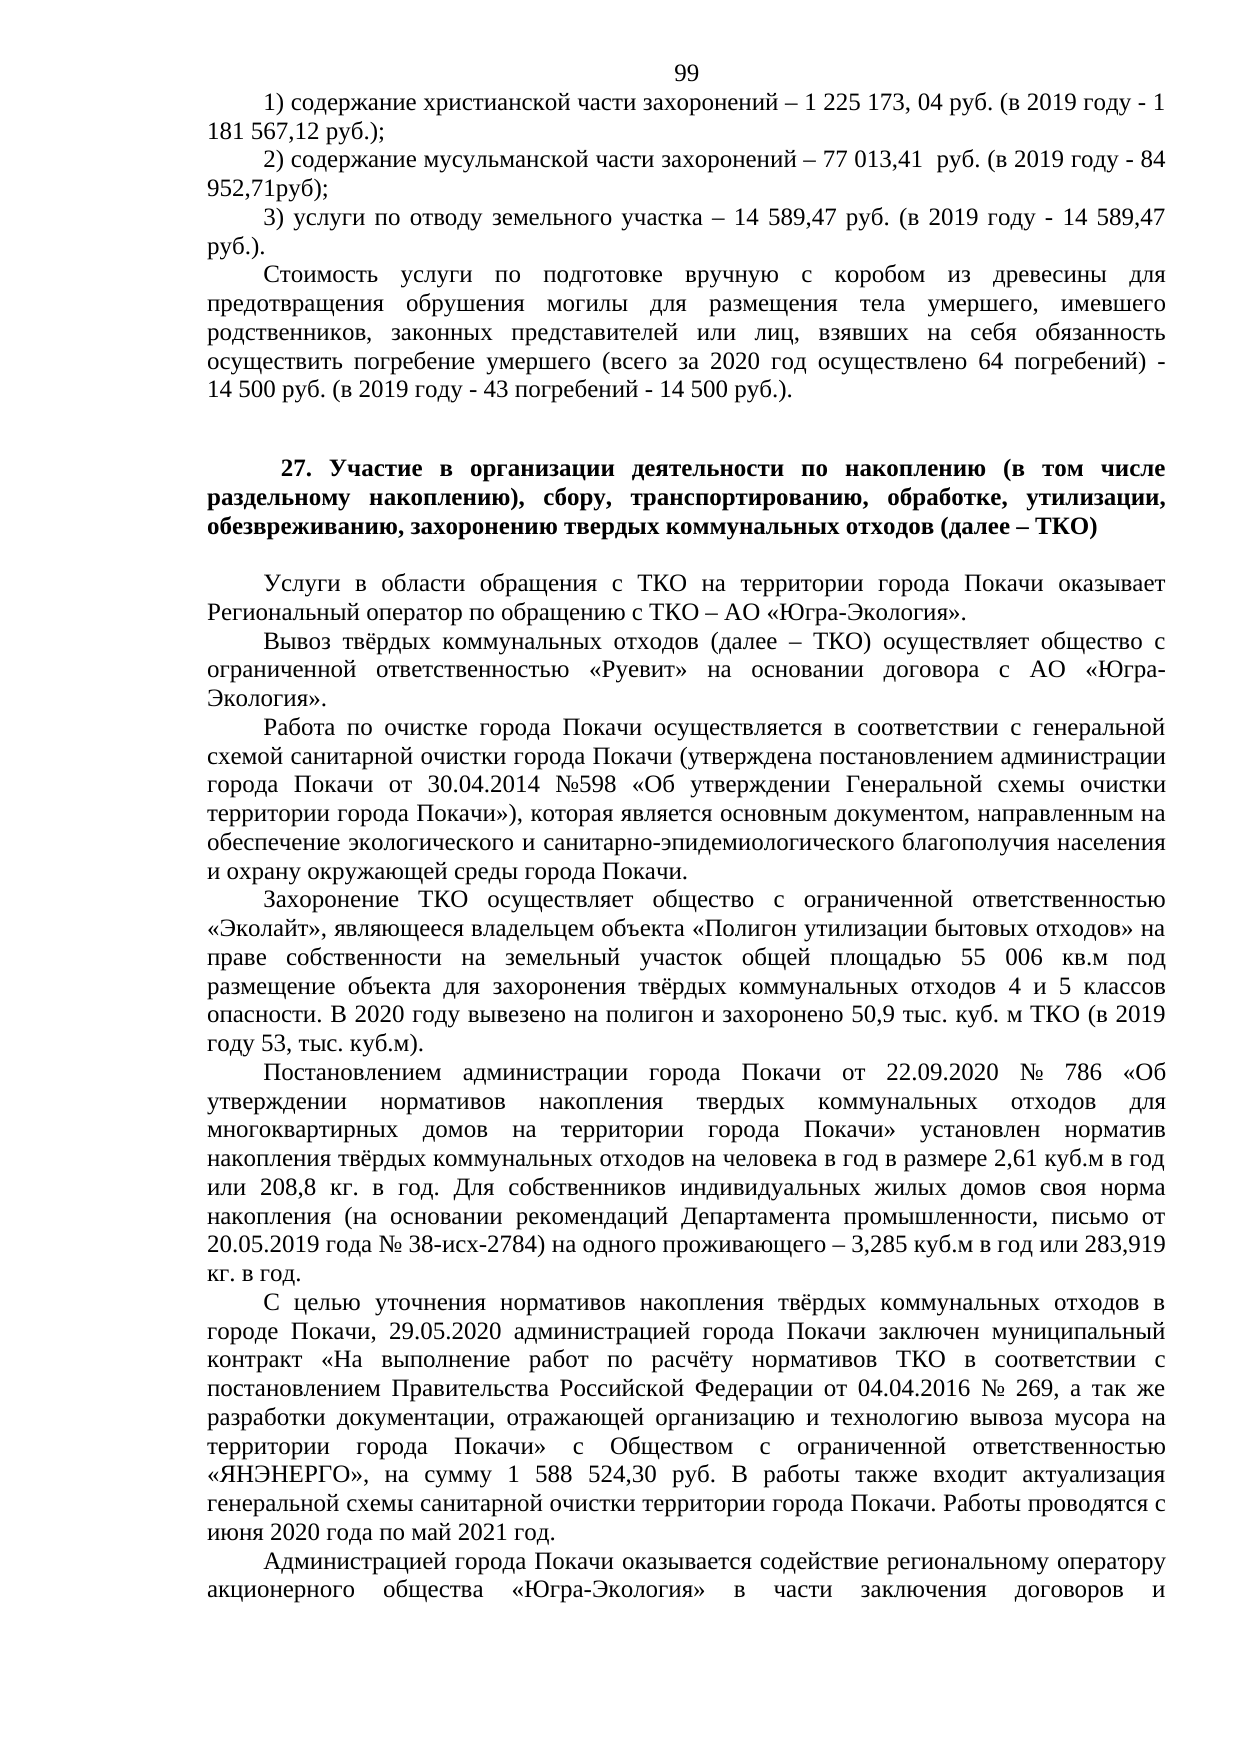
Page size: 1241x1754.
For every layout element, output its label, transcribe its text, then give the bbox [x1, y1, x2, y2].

text Работа по очистке города Покачи осуществляется в соответствии с генеральной схемой санитарной очистки города Покачи (утверждена постановлением администрации города Покачи от 30.04.2014 №598 «Об утверждении Генеральной схемы очистки территории города Покачи»), которая является основным документом, направленным на обеспечение экологического и санитарно-эпидемиологического благополучия населения и охрану окружающей среды города Покачи. [207, 712, 1167, 884]
text Стоимость услуги по подготовке вручную с коробом из древесины для предотвращения обрушения могилы для размещения тела умершего, имевшего родственников, законных представителей или лиц, взявших на себя обязанность осуществить погребение умершего (всего за 2020 год осуществлено 64 погребений) - 14 500 руб. (в 2019 году - 43 погребений - 14 500 руб.). [207, 259, 1167, 403]
text Вывоз твёрдых коммунальных отходов (далее – ТКО) осуществляет общество с ограниченной ответственностью «Руевит» на основании договора с АО «Югра-Экология». [207, 626, 1167, 712]
text 1) содержание христианской части захоронений – 1 225 173, 04 руб. (в 2019 году - 1 181 567,12 руб.); [207, 87, 1167, 144]
text 27. Участие в организации деятельности по накоплению (в том числе раздельному накоплению), сбору, транспортированию, обработке, утилизации, обезвреживанию, захоронению твердых коммунальных отходов (далее – ТКО) [207, 453, 1167, 539]
text Постановлением администрации города Покачи от 22.09.2020 № 786 «Об утверждении нормативов накопления твердых коммунальных отходов для многоквартирных домов на территории города Покачи» установлен норматив накопления твёрдых коммунальных отходов на человека в год в размере 2,61 куб.м в год или 208,8 кг. в год. Для собственников индивидуальных жилых домов своя норма накопления (на основании рекомендаций Департамента промышленности, письмо от 20.05.2019 года № 38-исх-2784) на одного проживающего – 3,285 куб.м в год или 283,919 кг. в год. [207, 1057, 1167, 1287]
text 2) содержание мусульманской части захоронений – 77 013,41 руб. (в 2019 году - 84 952,71руб); [207, 144, 1167, 202]
text 3) услуги по отводу земельного участка – 14 589,47 руб. (в 2019 году - 14 589,47 руб.). [207, 202, 1167, 259]
text С целью уточнения нормативов накопления твёрдых коммунальных отходов в городе Покачи, 29.05.2020 администрацией города Покачи заключен муниципальный контракт «На выполнение работ по расчёту нормативов ТКО в соответствии с постановлением Правительства Российской Федерации от 04.04.2016 № 269, а так же разработки документации, отражающей организацию и технологию вывоза мусора на территории города Покачи» с Обществом с ограниченной ответственностью «ЯНЭНЕРГО», на сумму 1 588 524,30 руб. В работы также входит актуализация генеральной схемы санитарной очистки территории города Покачи. Работы проводятся с июня 2020 года по май 2021 год. [207, 1287, 1167, 1546]
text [207, 1546, 1167, 1603]
text Захоронение ТКО осуществляет общество с ограниченной ответственностью «Эколайт», являющееся владельцем объекта «Полигон утилизации бытовых отходов» на праве собственности на земельный участок общей площадью 55 006 кв.м под размещение объекта для захоронения твёрдых коммунальных отходов 4 и 5 классов опасности. В 2020 году вывезено на полигон и захоронено 50,9 тыс. куб. м ТКО (в 2019 году 53, тыс. куб.м). [207, 884, 1167, 1057]
text Услуги в области обращения с ТКО на территории города Покачи оказывает Региональный оператор по обращению с ТКО – АО «Югра-Экология». [207, 568, 1167, 626]
